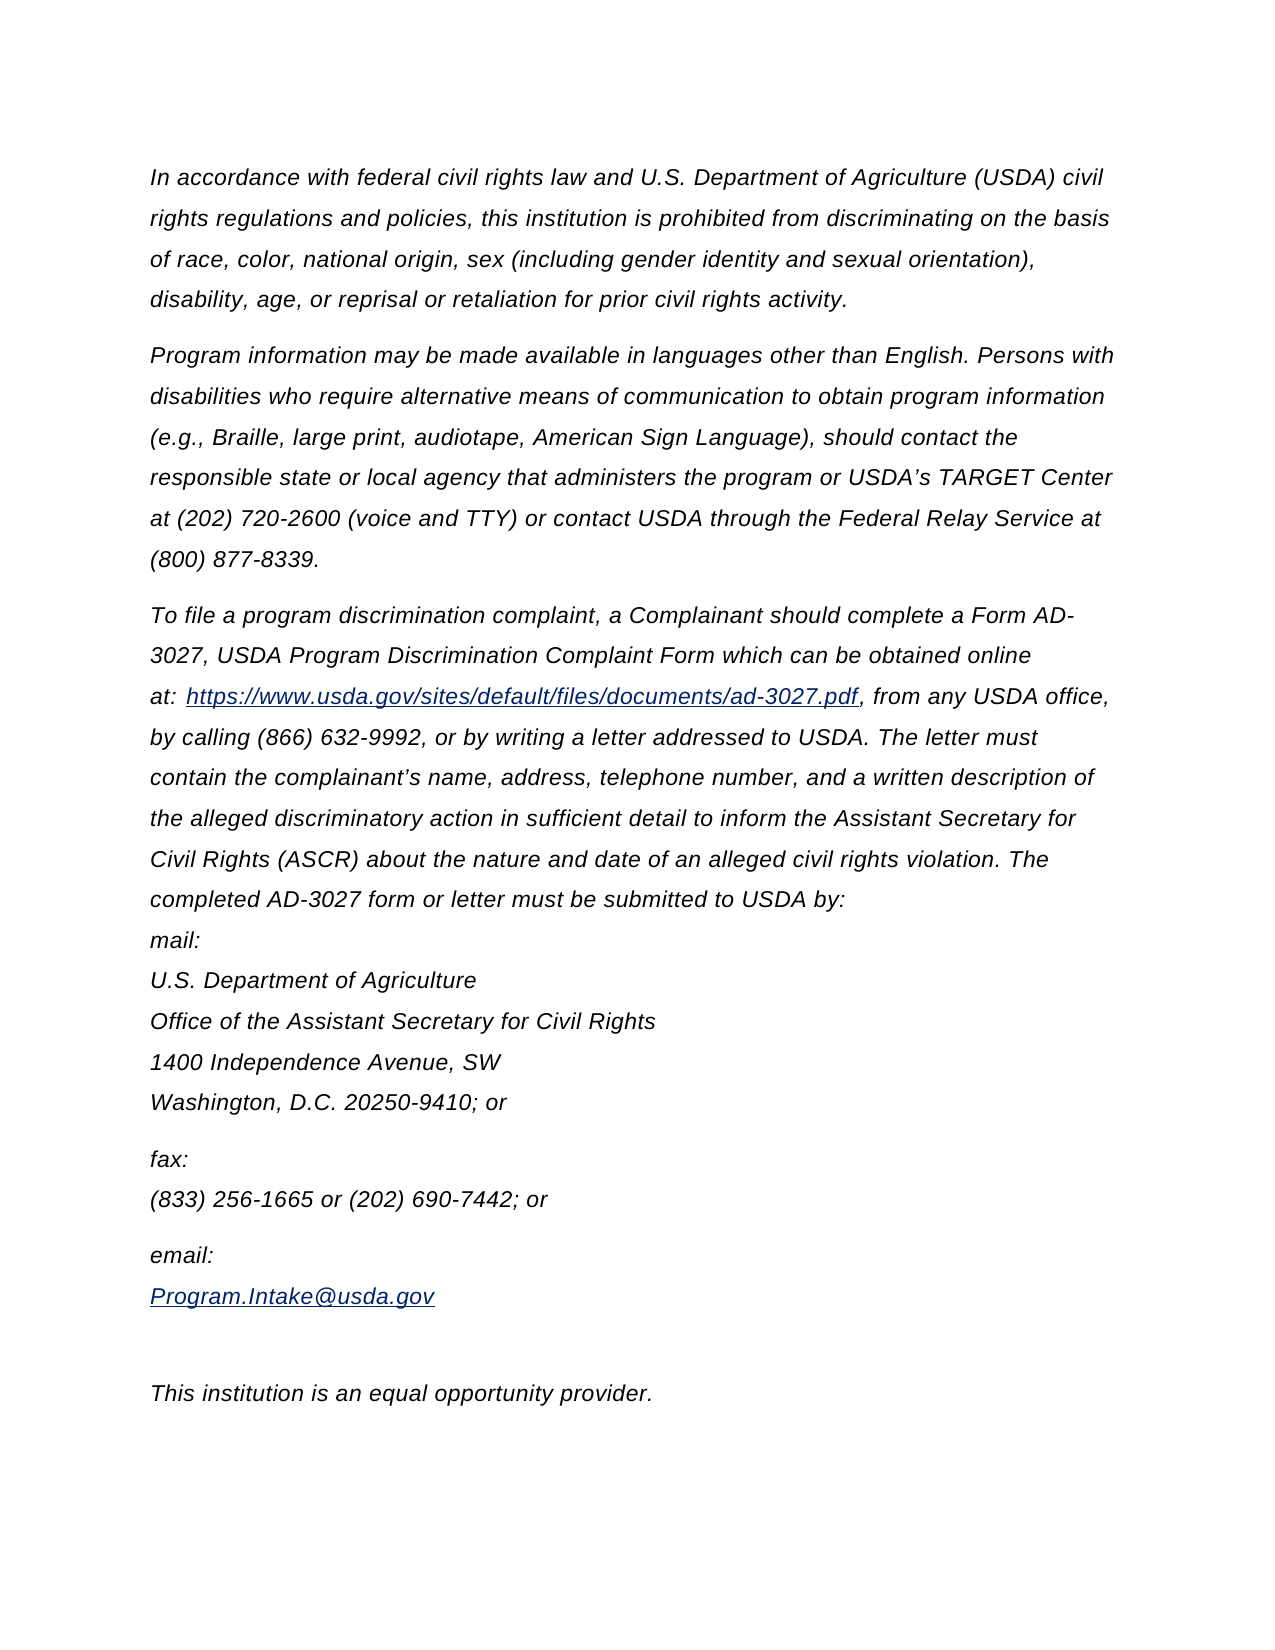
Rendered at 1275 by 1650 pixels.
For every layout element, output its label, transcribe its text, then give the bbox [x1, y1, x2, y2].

text Program information may be made available in languages other than English. Persons with disabilities who require alternative means of communication to obtain program information (e.g., Braille, large print, audiotape, American Sign Language), should contact the responsible state or local agency that administers the program or USDA’s TARGET Center at (202) 720-2600 (voice and TTY) or contact USDA through the Federal Relay Service at (800) 877-8339. [150, 328, 1125, 572]
text mail: U.S. Department of Agriculture Office of the Assistant Secretary for Civil Rights 1400 Independence Avenue, SW Washington, D.C. 20250-9410; or [150, 912, 1125, 1116]
text To file a program discrimination complaint, a Complainant should complete a Form AD-3027, USDA Program Discrimination Complaint Form which can be obtained online at: https://www.usda.gov/sites/default/files/documents/ad-3027.pdf, from any USDA office, by calling (866) 632-9992, or by writing a letter addressed to USDA. The letter must contain the complainant’s name, address, telephone number, and a written description of the alleged discriminatory action in sufficient detail to inform the Assistant Secretary for Civil Rights (ASCR) about the nature and date of an alleged civil rights violation. The completed AD-3027 form or letter must be submitted to USDA by: [150, 587, 1125, 912]
text fax: (833) 256-1665 or (202) 690-7442; or [150, 1131, 1125, 1212]
text email: Program.Intake@usda.gov [150, 1228, 1125, 1309]
text In accordance with federal civil rights law and U.S. Department of Agriculture (USDA) civil rights regulations and policies, this institution is prohibited from discriminating on the basis of race, color, national origin, sex (including gender identity and sexual orientation), disability, age, or reprisal or retaliation for prior civil rights activity. [150, 150, 1125, 312]
text This institution is an equal opportunity provider. [150, 1366, 1125, 1406]
